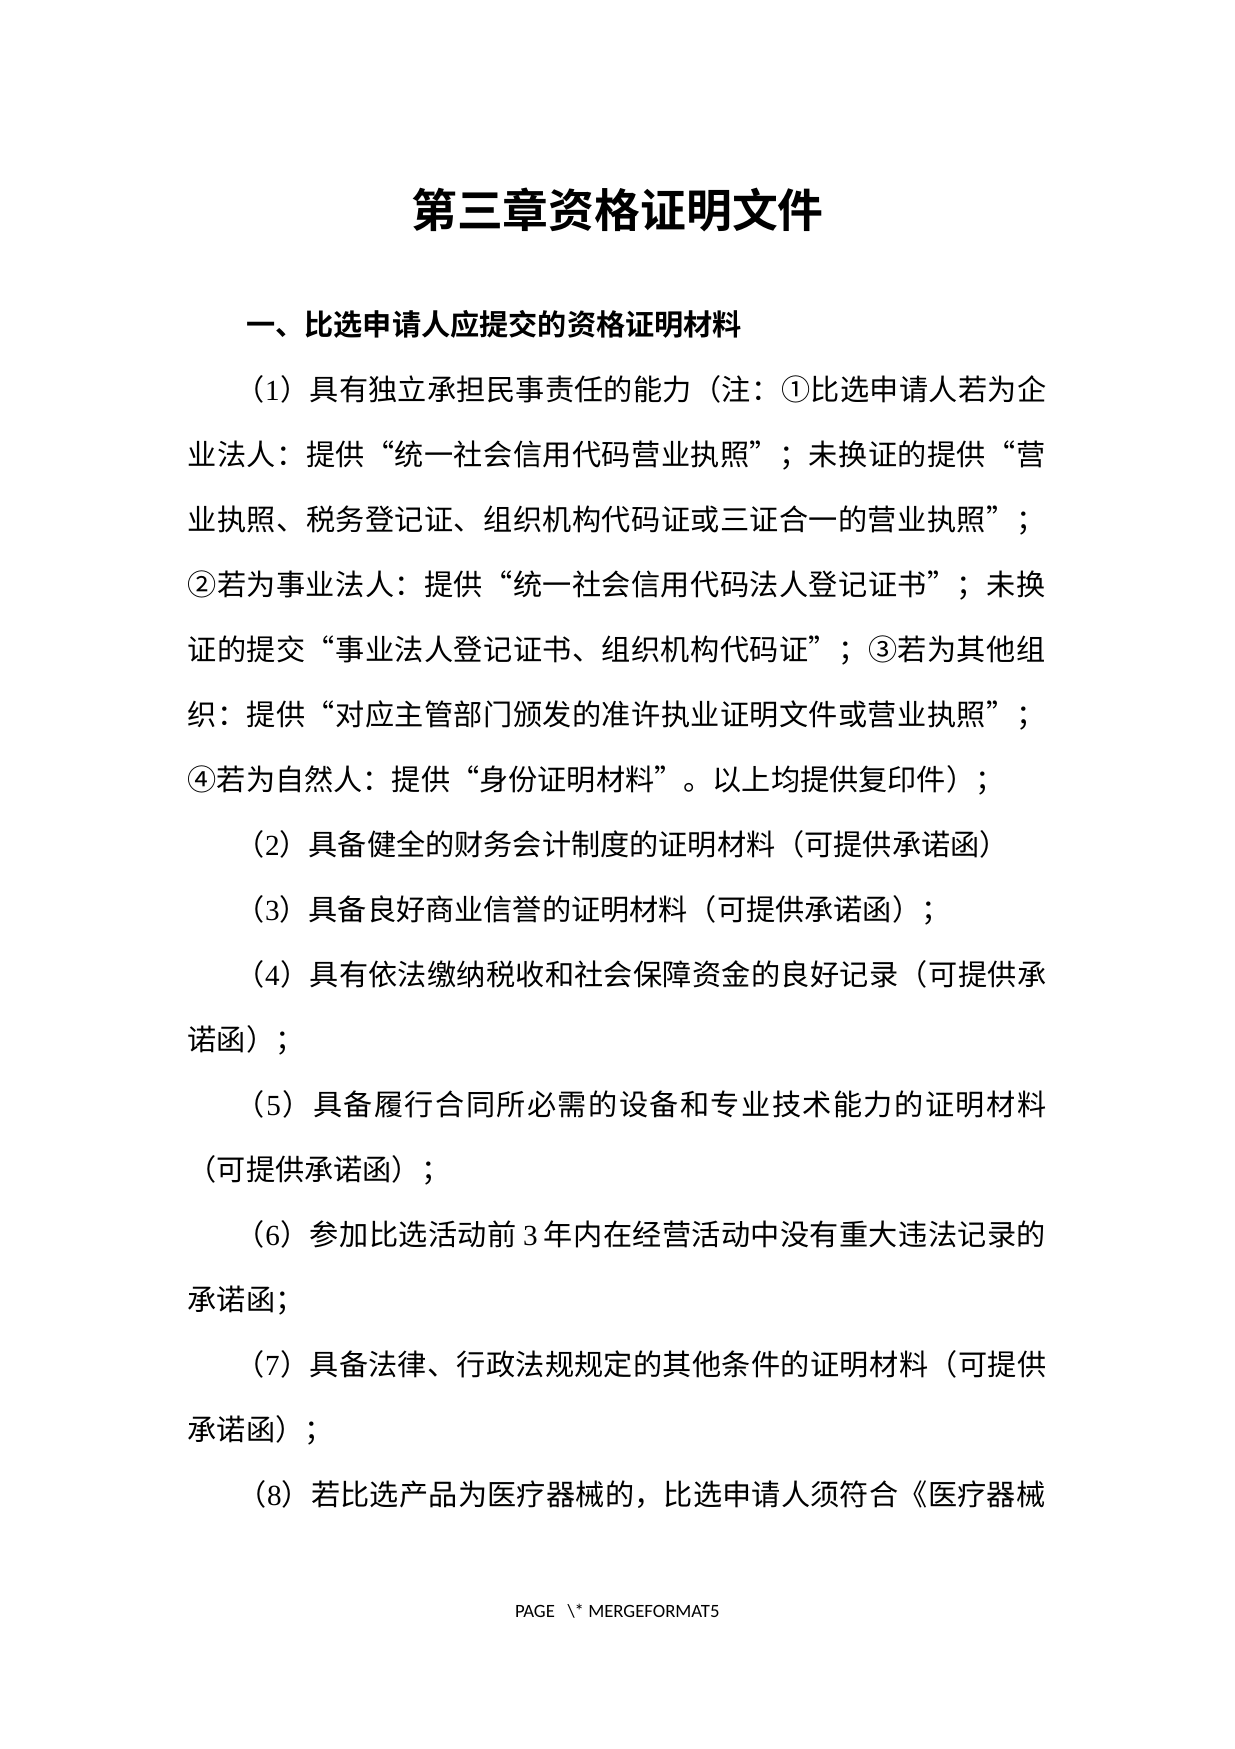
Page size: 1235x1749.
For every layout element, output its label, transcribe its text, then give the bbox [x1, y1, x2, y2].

text （6）参加比选活动前3年内在经营活动中没有重大违法记录的承诺函； [187, 1200, 1047, 1330]
text 一、比选申请人应提交的资格证明材料 [187, 290, 1047, 355]
text （4）具有依法缴纳税收和社会保障资金的良好记录（可提供承诺函）； [187, 940, 1047, 1070]
text （5）具备履行合同所必需的设备和专业技术能力的证明材料（可提供承诺函）； [187, 1070, 1047, 1200]
text （3）具备良好商业信誉的证明材料（可提供承诺函）； [187, 875, 1047, 940]
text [187, 1460, 1047, 1525]
text （2）具备健全的财务会计制度的证明材料（可提供承诺函） [187, 810, 1047, 875]
text 第三章资格证明文件 [187, 159, 1047, 257]
text （7）具备法律、行政法规规定的其他条件的证明材料（可提供承诺函）； [187, 1330, 1047, 1460]
text （1）具有独立承担民事责任的能力（注：①比选申请人若为企业法人：提供“统一社会信用代码营业执照”；未换证的提供“营业执照、税务登记证、组织机构代码证或三证合一的营业执照”；②若为事业法人：提供“统一社会信用代码法人登记证书”；未换证的提交“事业法人登记证书、组织机构代码证”；③若为其他组织：提供“对应主管部门颁发的准许执业证明文件或营业执照”；④若为自然人：提供“身份证明材料”。以上均提供复印件）； [187, 355, 1047, 810]
